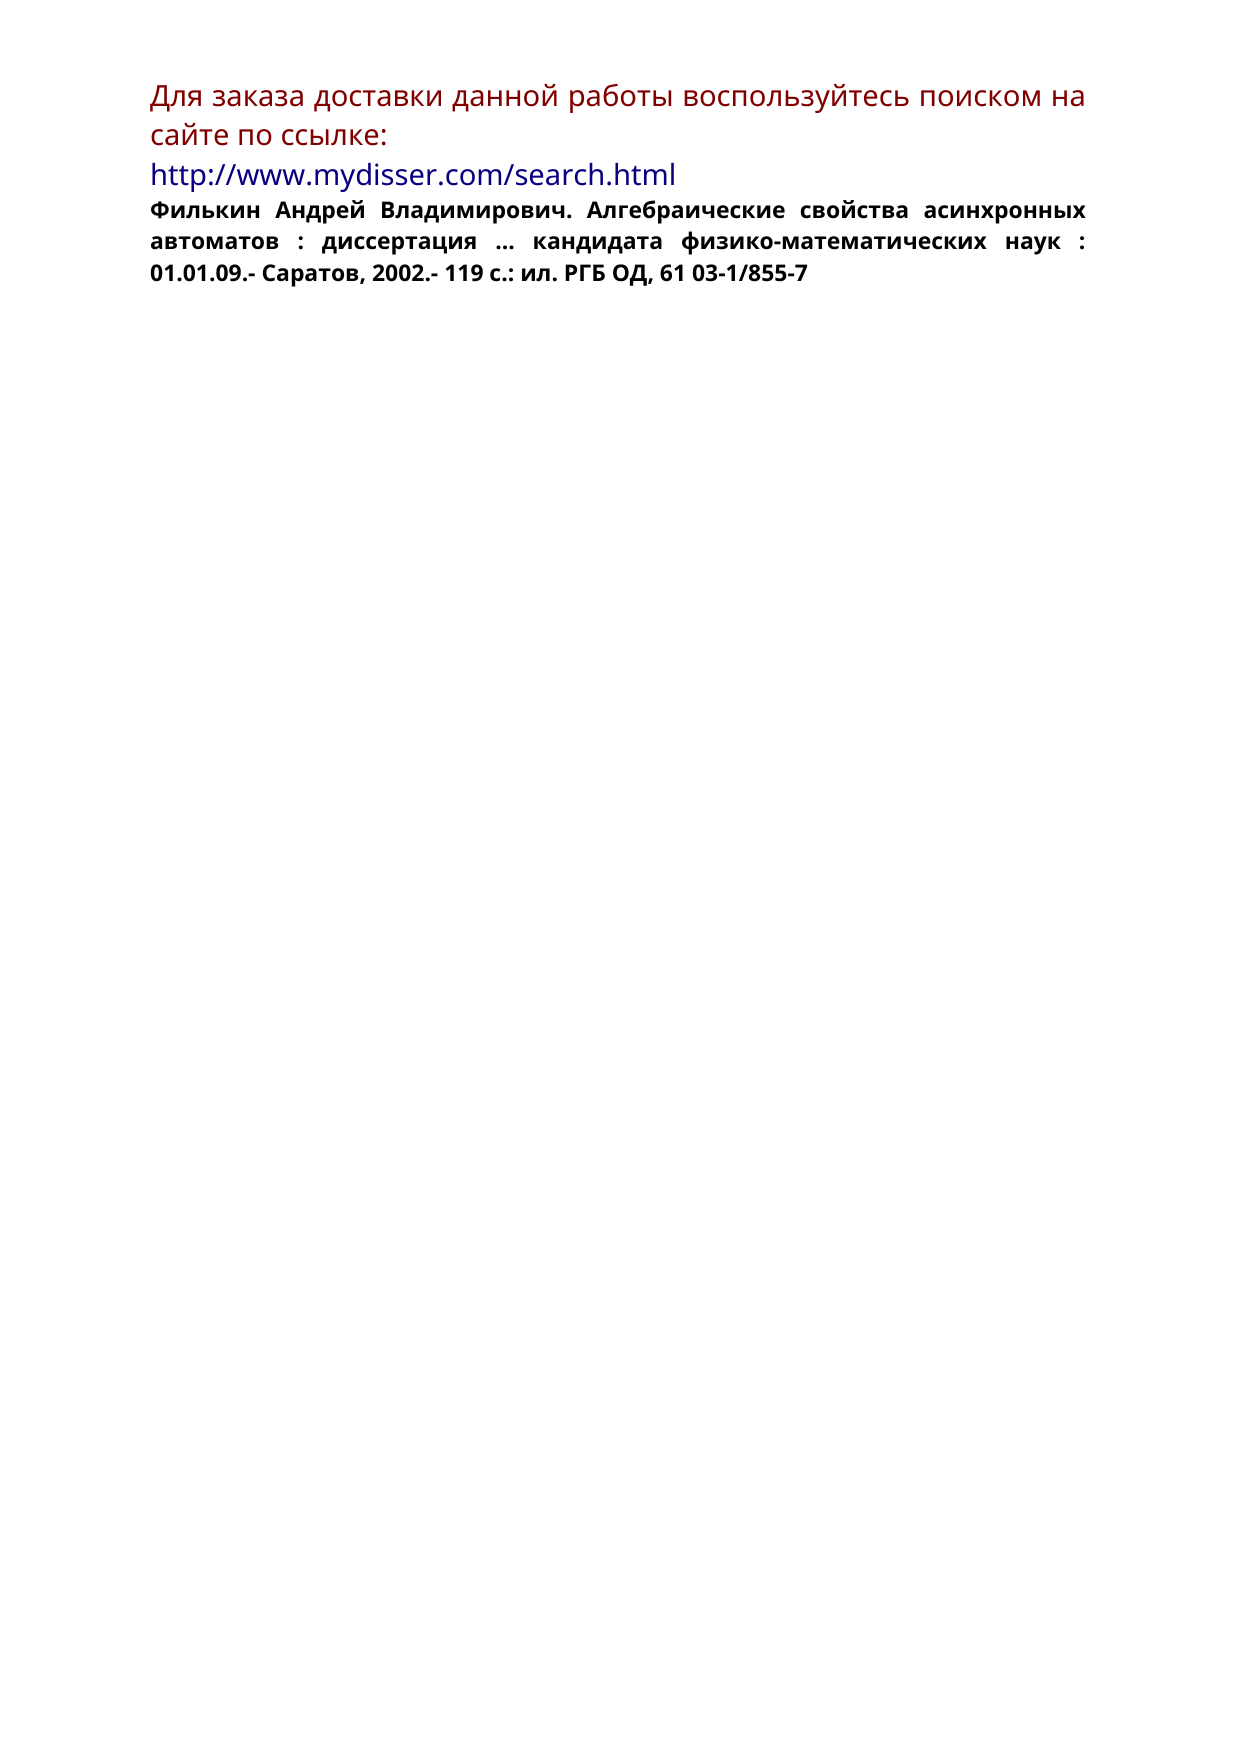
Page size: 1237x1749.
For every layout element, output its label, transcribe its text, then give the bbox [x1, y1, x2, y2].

text Филькин Андрей Владимирович. Алгебраические свойства асинхронных автоматов : диссертация ... кандидата физико-математических наук : 01.01.09.- Саратов, 2002.- 119 с.: ил. РГБ ОД, 61 03-1/855-7 [150, 194, 1086, 288]
